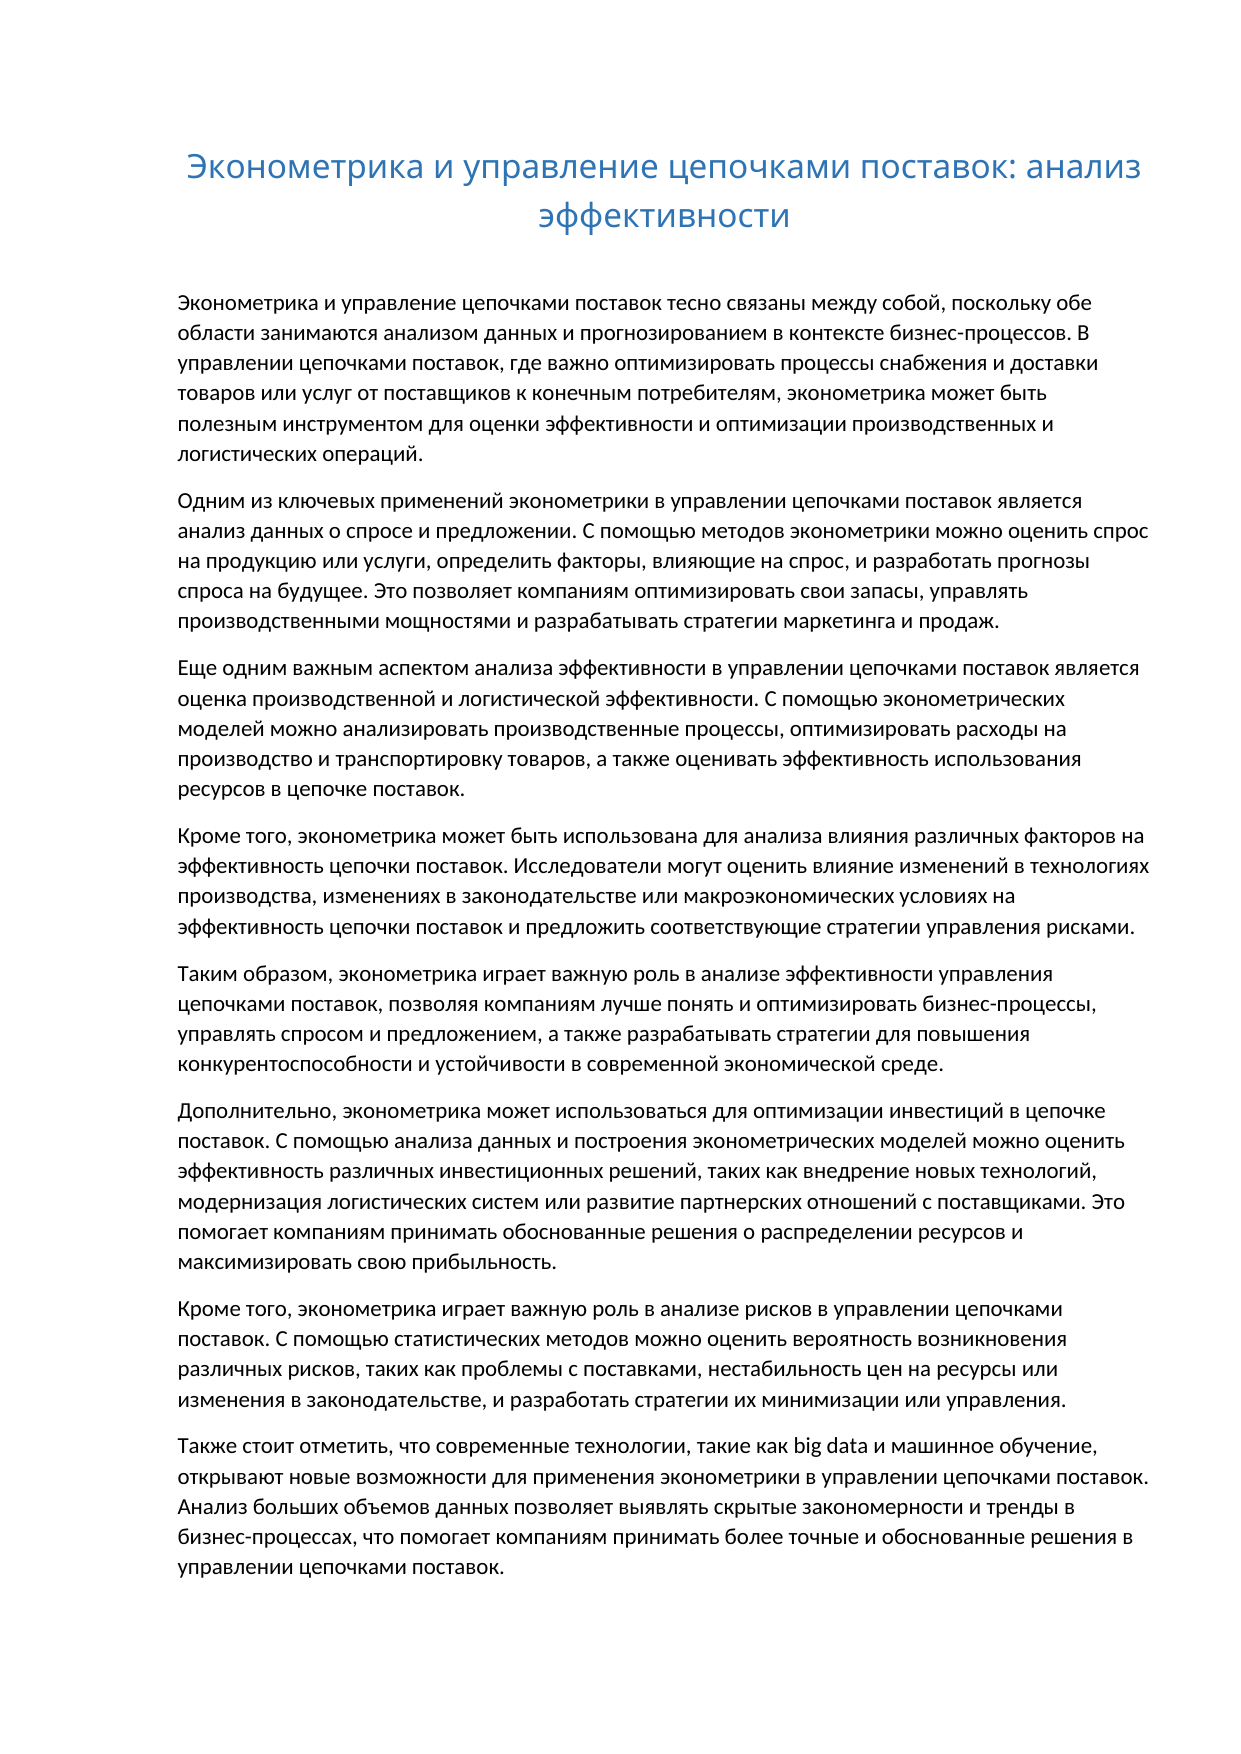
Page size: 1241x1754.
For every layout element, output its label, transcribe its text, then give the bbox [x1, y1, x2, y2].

text Также стоит отметить, что современные технологии, такие как big data и машинное обучение, открывают новые возможности для применения эконометрики в управлении цепочками поставок. Анализ больших объемов данных позволяет выявлять скрытые закономерности и тренды в бизнес-процессах, что помогает компаниям принимать более точные и обоснованные решения в управлении цепочками поставок. [177, 1432, 1152, 1581]
text Эконометрика и управление цепочками поставок тесно связаны между собой, поскольку обе области занимаются анализом данных и прогнозированием в контексте бизнес-процессов. В управлении цепочками поставок, где важно оптимизировать процессы снабжения и доставки товаров или услуг от поставщиков к конечным потребителям, эконометрика может быть полезным инструментом для оценки эффективности и оптимизации производственных и логистических операций. [177, 288, 1152, 467]
text Таким образом, эконометрика играет важную роль в анализе эффективности управления цепочками поставок, позволяя компаниям лучше понять и оптимизировать бизнес-процессы, управлять спросом и предложением, а также разрабатывать стратегии для повышения конкурентоспособности и устойчивости в современной экономической среде. [177, 959, 1152, 1077]
text Кроме того, эконометрика играет важную роль в анализе рисков в управлении цепочками поставок. С помощью статистических методов можно оценить вероятность возникновения различных рисков, таких как проблемы с поставками, нестабильность цен на ресурсы или изменения в законодательстве, и разработать стратегии их минимизации или управления. [177, 1294, 1152, 1413]
text Кроме того, эконометрика может быть использована для анализа влияния различных факторов на эффективность цепочки поставок. Исследователи могут оценить влияние изменений в технологиях производства, изменениях в законодательстве или макроэкономических условиях на эффективность цепочки поставок и предложить соответствующие стратегии управления рисками. [177, 821, 1152, 940]
subtitle Эконометрика и управление цепочками поставок: анализ эффективности [177, 143, 1152, 237]
text Дополнительно, эконометрика может использоваться для оптимизации инвестиций в цепочке поставок. С помощью анализа данных и построения эконометрических моделей можно оценить эффективность различных инвестиционных решений, таких как внедрение новых технологий, модернизация логистических систем или развитие партнерских отношений с поставщиками. Это помогает компаниям принимать обоснованные решения о распределении ресурсов и максимизировать свою прибыльность. [177, 1096, 1152, 1275]
text Одним из ключевых применений эконометрики в управлении цепочками поставок является анализ данных о спросе и предложении. С помощью методов эконометрики можно оценить спрос на продукцию или услуги, определить факторы, влияющие на спрос, и разработать прогнозы спроса на будущее. Это позволяет компаниям оптимизировать свои запасы, управлять производственными мощностями и разрабатывать стратегии маркетинга и продаж. [177, 486, 1152, 635]
text Еще одним важным аспектом анализа эффективности в управлении цепочками поставок является оценка производственной и логистической эффективности. С помощью эконометрических моделей можно анализировать производственные процессы, оптимизировать расходы на производство и транспортировку товаров, а также оценивать эффективность использования ресурсов в цепочке поставок. [177, 653, 1152, 802]
